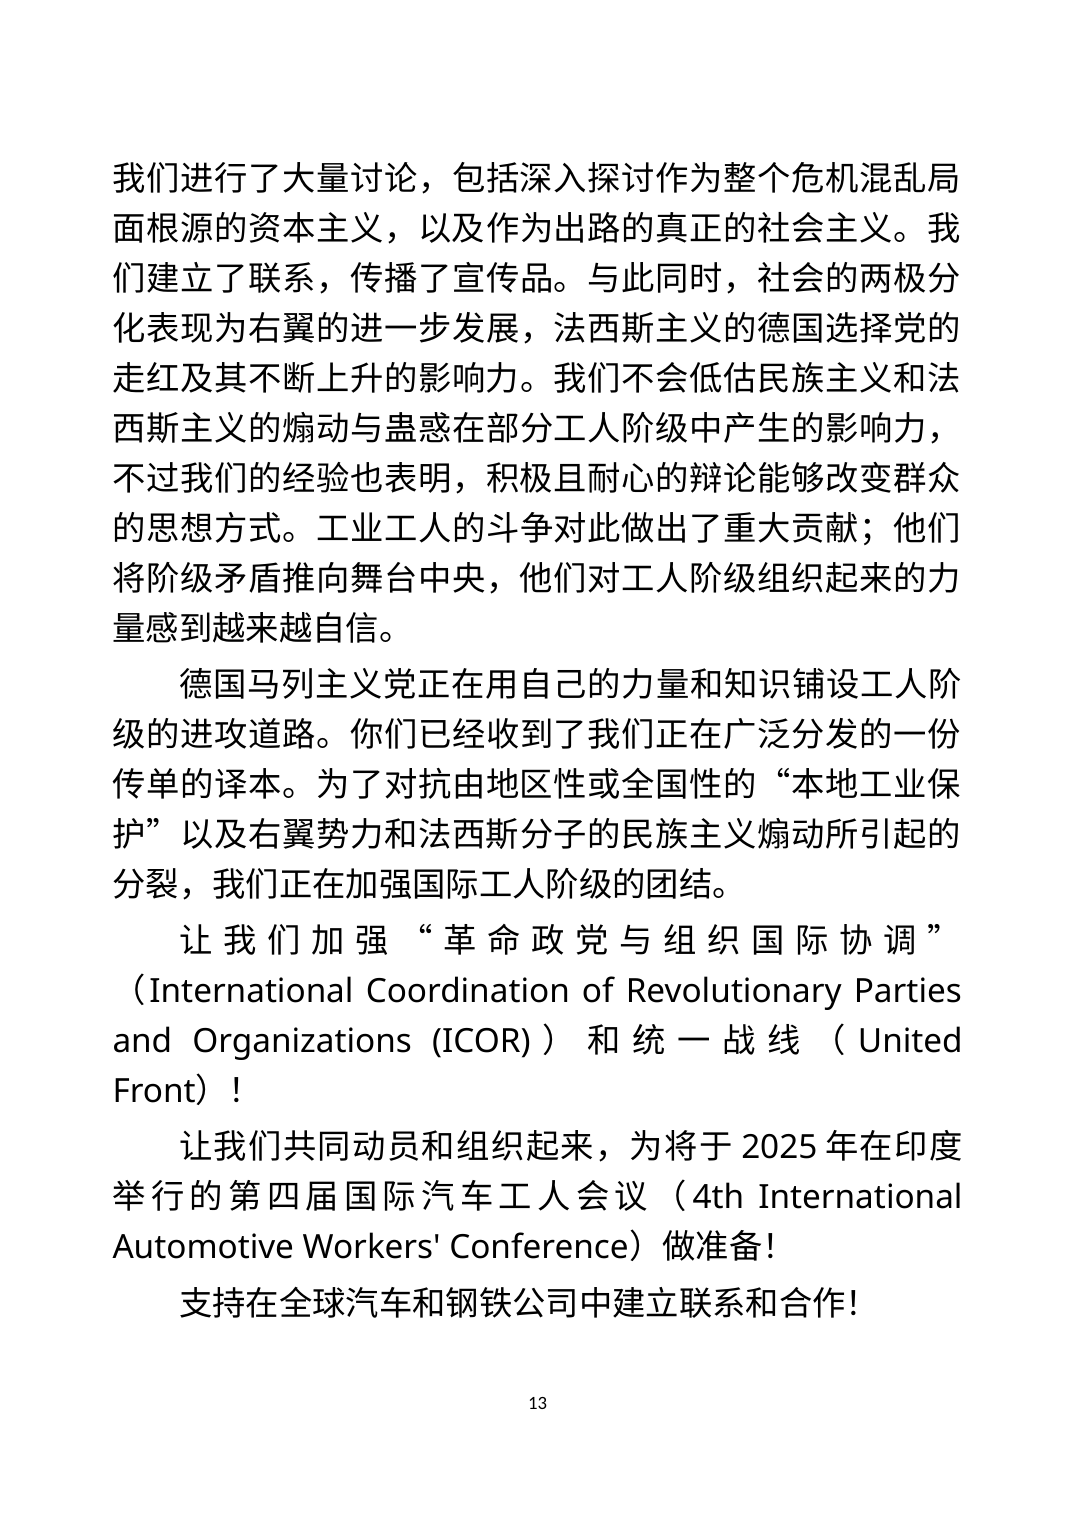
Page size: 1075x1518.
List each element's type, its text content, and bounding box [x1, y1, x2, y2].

text 让我们加强“革命政党与组织国际协调”（International Coordination of Revolutionary Parties and Organizations (ICOR)）和统一战线（United Front）！ [112, 912, 963, 1112]
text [112, 150, 963, 650]
text 支持在全球汽车和钢铁公司中建立联系和合作！ [112, 1275, 963, 1325]
text 让我们共同动员和组织起来，为将于2025年在印度举行的第四届国际汽车工人会议（4th International Automotive Workers' Conference）做准备！ [112, 1119, 963, 1269]
text 德国马列主义党正在用自己的力量和知识铺设工人阶级的进攻道路。你们已经收到了我们正在广泛分发的一份传单的译本。为了对抗由地区性或全国性的“本地工业保护”以及右翼势力和法西斯分子的民族主义煽动所引起的分裂，我们正在加强国际工人阶级的团结。 [112, 656, 963, 906]
